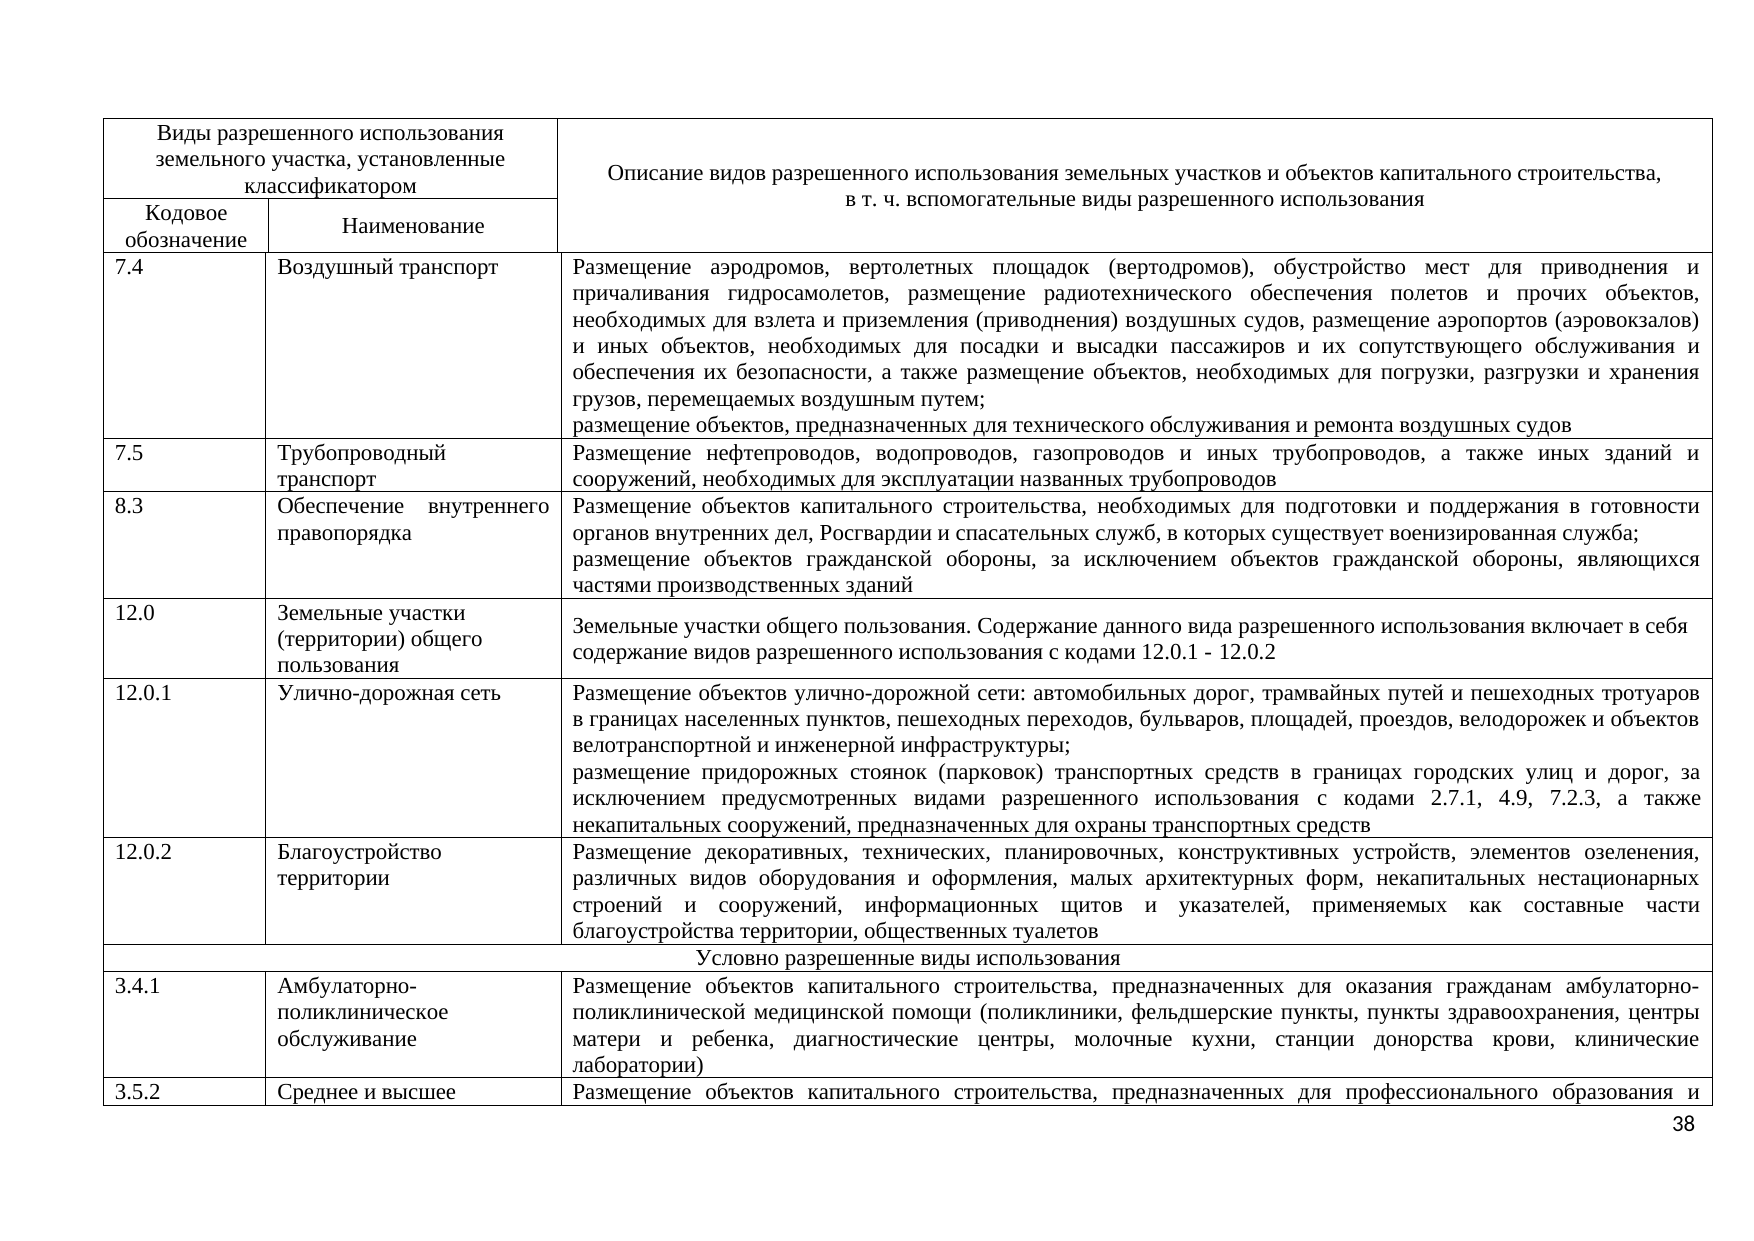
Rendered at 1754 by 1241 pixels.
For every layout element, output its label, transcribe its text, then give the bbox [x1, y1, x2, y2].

table_cell Амбулаторно-поликлиническое обслуживание [266, 972, 561, 1077]
table_header Виды разрешенного использования земельного участка, установленные классификатором [104, 119, 557, 198]
table_cell 12.0.2 [104, 838, 265, 943]
table_cell Благоустройство территории [266, 838, 561, 943]
table_cell Размещение объектов улично-дорожной сети: автомобильных дорог, трамвайных путей и пешеходных тротуаров в границах населенных пунктов, пешеходных переходов, бульваров, площадей, проездов, велодорожек и объектов велотранспортной и инженерной инфраструктуры; размещение придорожных стоянок (парковок) транспортных средств в границах городских улиц и дорог, за исключением предусмотренных видами разрешенного использования с кодами 2.7.1, 4.9, 7.2.3, а также некапитальных сооружений, предназначенных для охраны транспортных средств [562, 679, 1712, 837]
table_cell Размещение нефтепроводов, водопроводов, газопроводов и иных трубопроводов, а также иных зданий и сооружений, необходимых для эксплуатации названных трубопроводов [562, 439, 1712, 491]
table_cell Условно разрешенные виды использования [104, 945, 1712, 971]
table_cell Размещение декоративных, технических, планировочных, конструктивных устройств, элементов озеленения, различных видов оборудования и оформления, малых архитектурных форм, некапитальных нестационарных строений и сооружений, информационных щитов и указателей, применяемых как составные части благоустройства территории, общественных туалетов [562, 838, 1712, 943]
table_cell Кодовое обозначение [104, 199, 268, 252]
table_cell Наименование [269, 199, 557, 252]
table_cell 3.5.2 [104, 1078, 265, 1105]
table_cell Обеспечение внутреннего правопорядка [266, 492, 561, 598]
table_cell 12.0 [104, 599, 265, 678]
table_cell Земельные участки (территории) общего пользования [266, 599, 561, 678]
table_header Описание видов разрешенного использования земельных участков и объектов капитального строительства, в т. ч. вспомогательные виды разрешенного использования [558, 119, 1712, 252]
table_cell Земельные участки общего пользования. Содержание данного вида разрешенного использования включает в себя содержание видов разрешенного использования с кодами 12.0.1 - 12.0.2 [562, 599, 1712, 678]
table_cell Размещение аэродромов, вертолетных площадок (вертодромов), обустройство мест для приводнения и причаливания гидросамолетов, размещение радиотехнического обеспечения полетов и прочих объектов, необходимых для взлета и приземления (приводнения) воздушных судов, размещение аэропортов (аэровокзалов) и иных объектов, необходимых для посадки и высадки пассажиров и их сопутствующего обслуживания и обеспечения их безопасности, а также размещение объектов, необходимых для погрузки, разгрузки и хранения грузов, перемещаемых воздушным путем; размещение объектов, предназначенных для технического обслуживания и ремонта воздушных судов [562, 253, 1712, 437]
table_cell 7.4 [104, 253, 265, 437]
table_cell 8.3 [104, 492, 265, 598]
table_cell 12.0.1 [104, 679, 265, 837]
table_cell 7.5 [104, 439, 265, 491]
table_cell 3.4.1 [104, 972, 265, 1077]
table_cell Воздушный транспорт [266, 253, 561, 437]
table_cell Улично-дорожная сеть [266, 679, 561, 837]
table_cell Размещение объектов капитального строительства, предназначенных для оказания гражданам амбулаторно-поликлинической медицинской помощи (поликлиники, фельдшерские пункты, пункты здравоохранения, центры матери и ребенка, диагностические центры, молочные кухни, станции донорства крови, клинические лаборатории) [562, 972, 1712, 1077]
table_cell Среднее и высшее профессиональное образование [266, 1078, 561, 1105]
table_cell Трубопроводный транспорт [266, 439, 561, 491]
table_cell Размещение объектов капитального строительства, необходимых для подготовки и поддержания в готовности органов внутренних дел, Росгвардии и спасательных служб, в которых существует военизированная служба; размещение объектов гражданской обороны, за исключением объектов гражданской обороны, являющихся частями производственных зданий [562, 492, 1712, 598]
